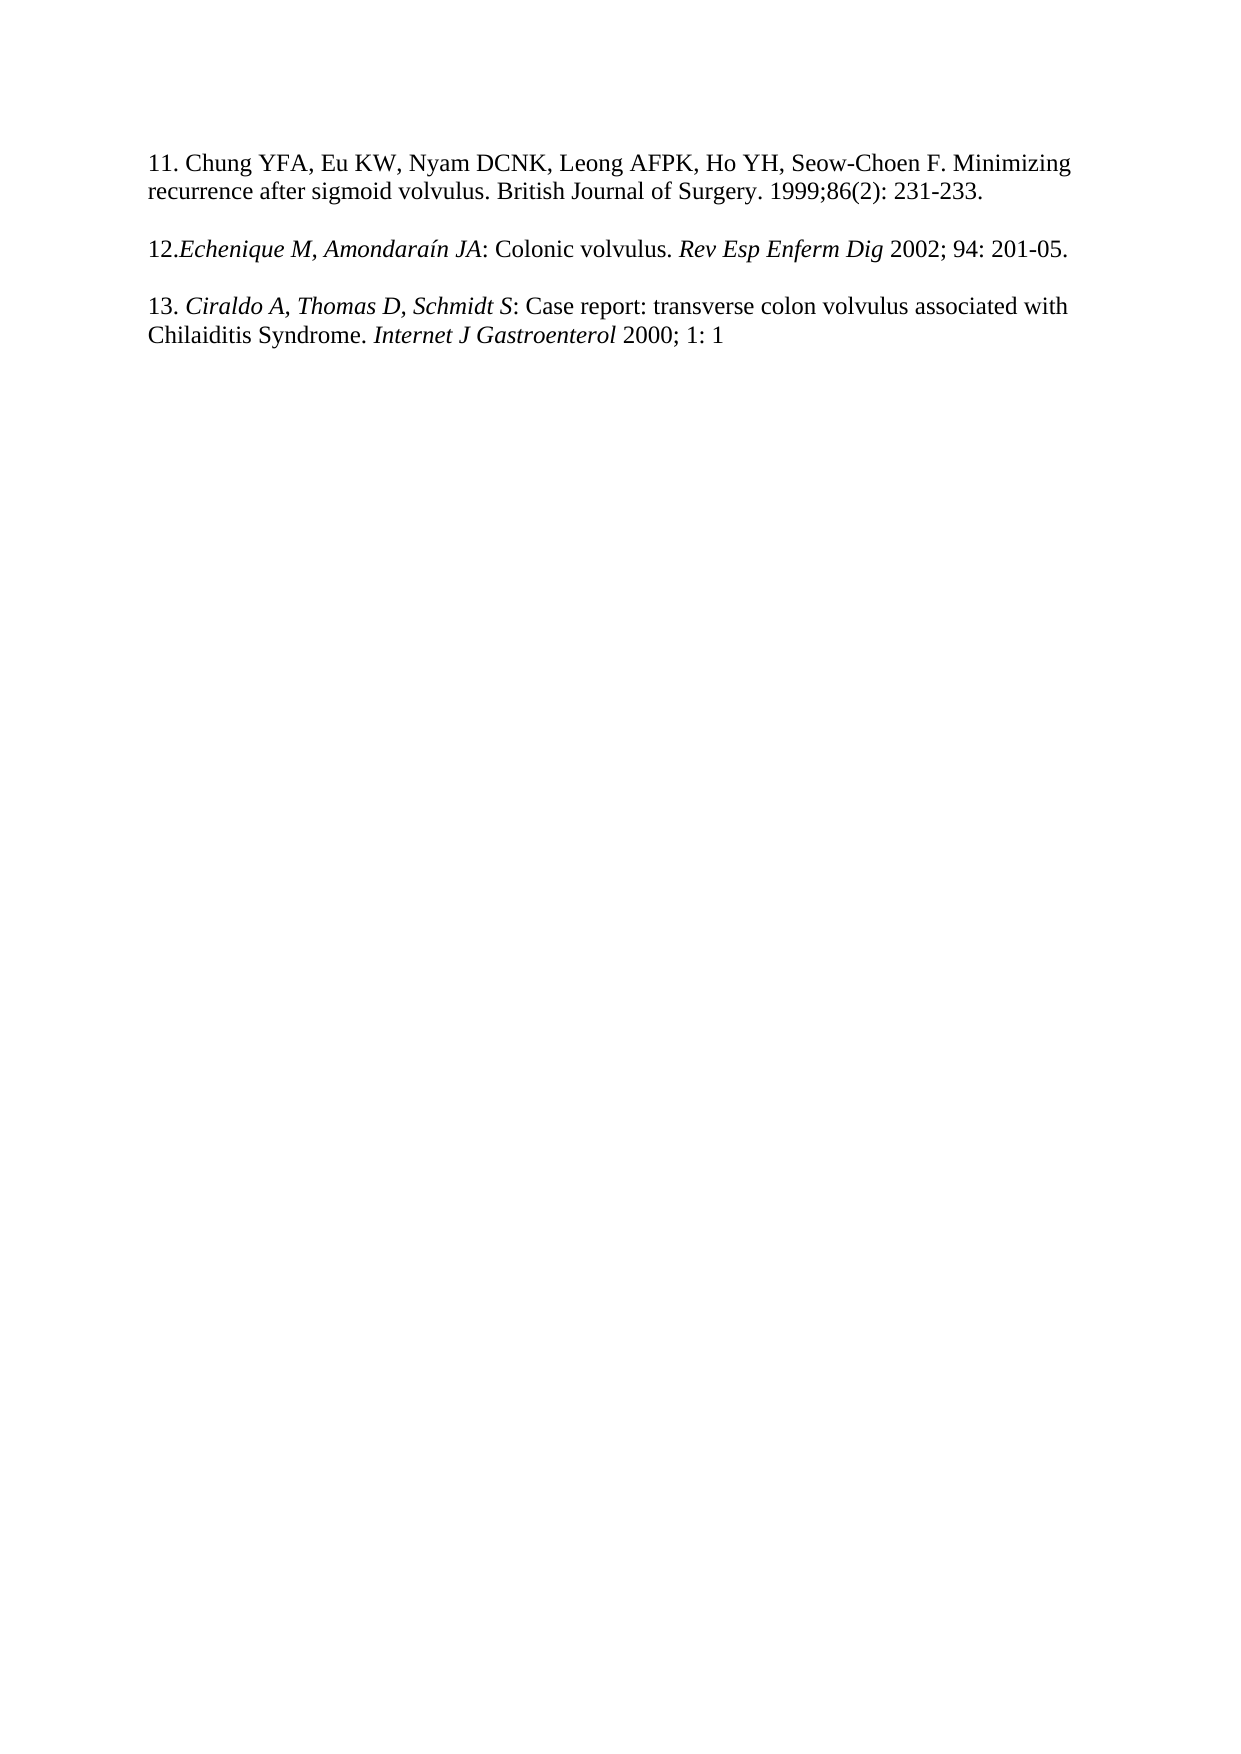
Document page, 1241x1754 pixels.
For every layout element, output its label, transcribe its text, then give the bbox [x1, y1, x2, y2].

text 11. Chung YFA, Eu KW, Nyam DCNK, Leong AFPK, Ho YH, Seow-Choen F. Minimizing recurrence after sigmoid volvulus. British Journal of Surgery. 1999;86(2): 231-233. [148, 148, 1093, 205]
text 12.Echenique M, Amondaraín JA: Colonic volvulus. Rev Esp Enferm Dig 2002; 94: 201-05. [148, 234, 1093, 263]
text 13. Ciraldo A, Thomas D, Schmidt S: Case report: transverse colon volvulus associated with Chilaiditis Syndrome. Internet J Gastroenterol 2000; 1: 1 [148, 291, 1093, 349]
